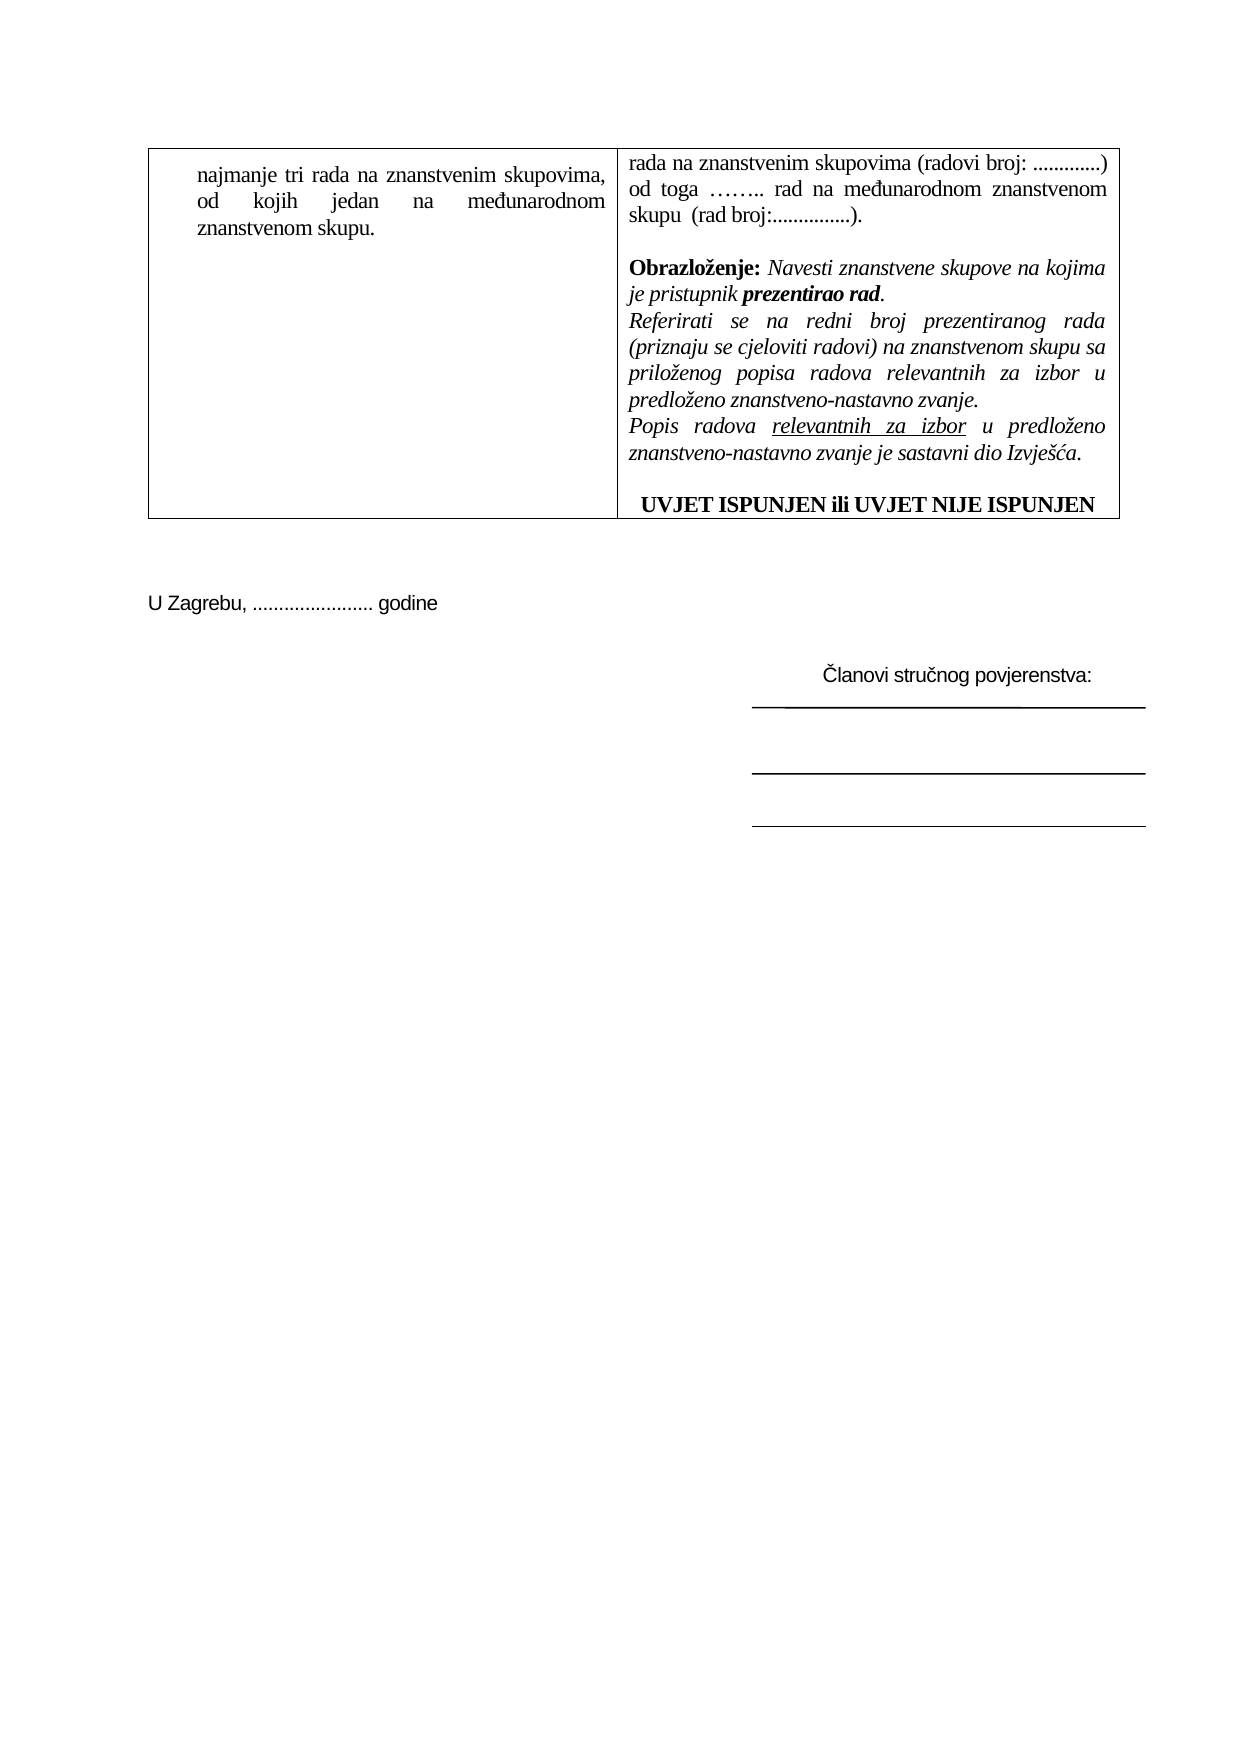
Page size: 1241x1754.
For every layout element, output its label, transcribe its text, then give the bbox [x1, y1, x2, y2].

text Članovi stručnog povjerenstva: [148, 662, 1093, 686]
text U Zagrebu, ....................... godine [148, 591, 1093, 614]
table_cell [618, 149, 1119, 518]
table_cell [149, 149, 617, 518]
